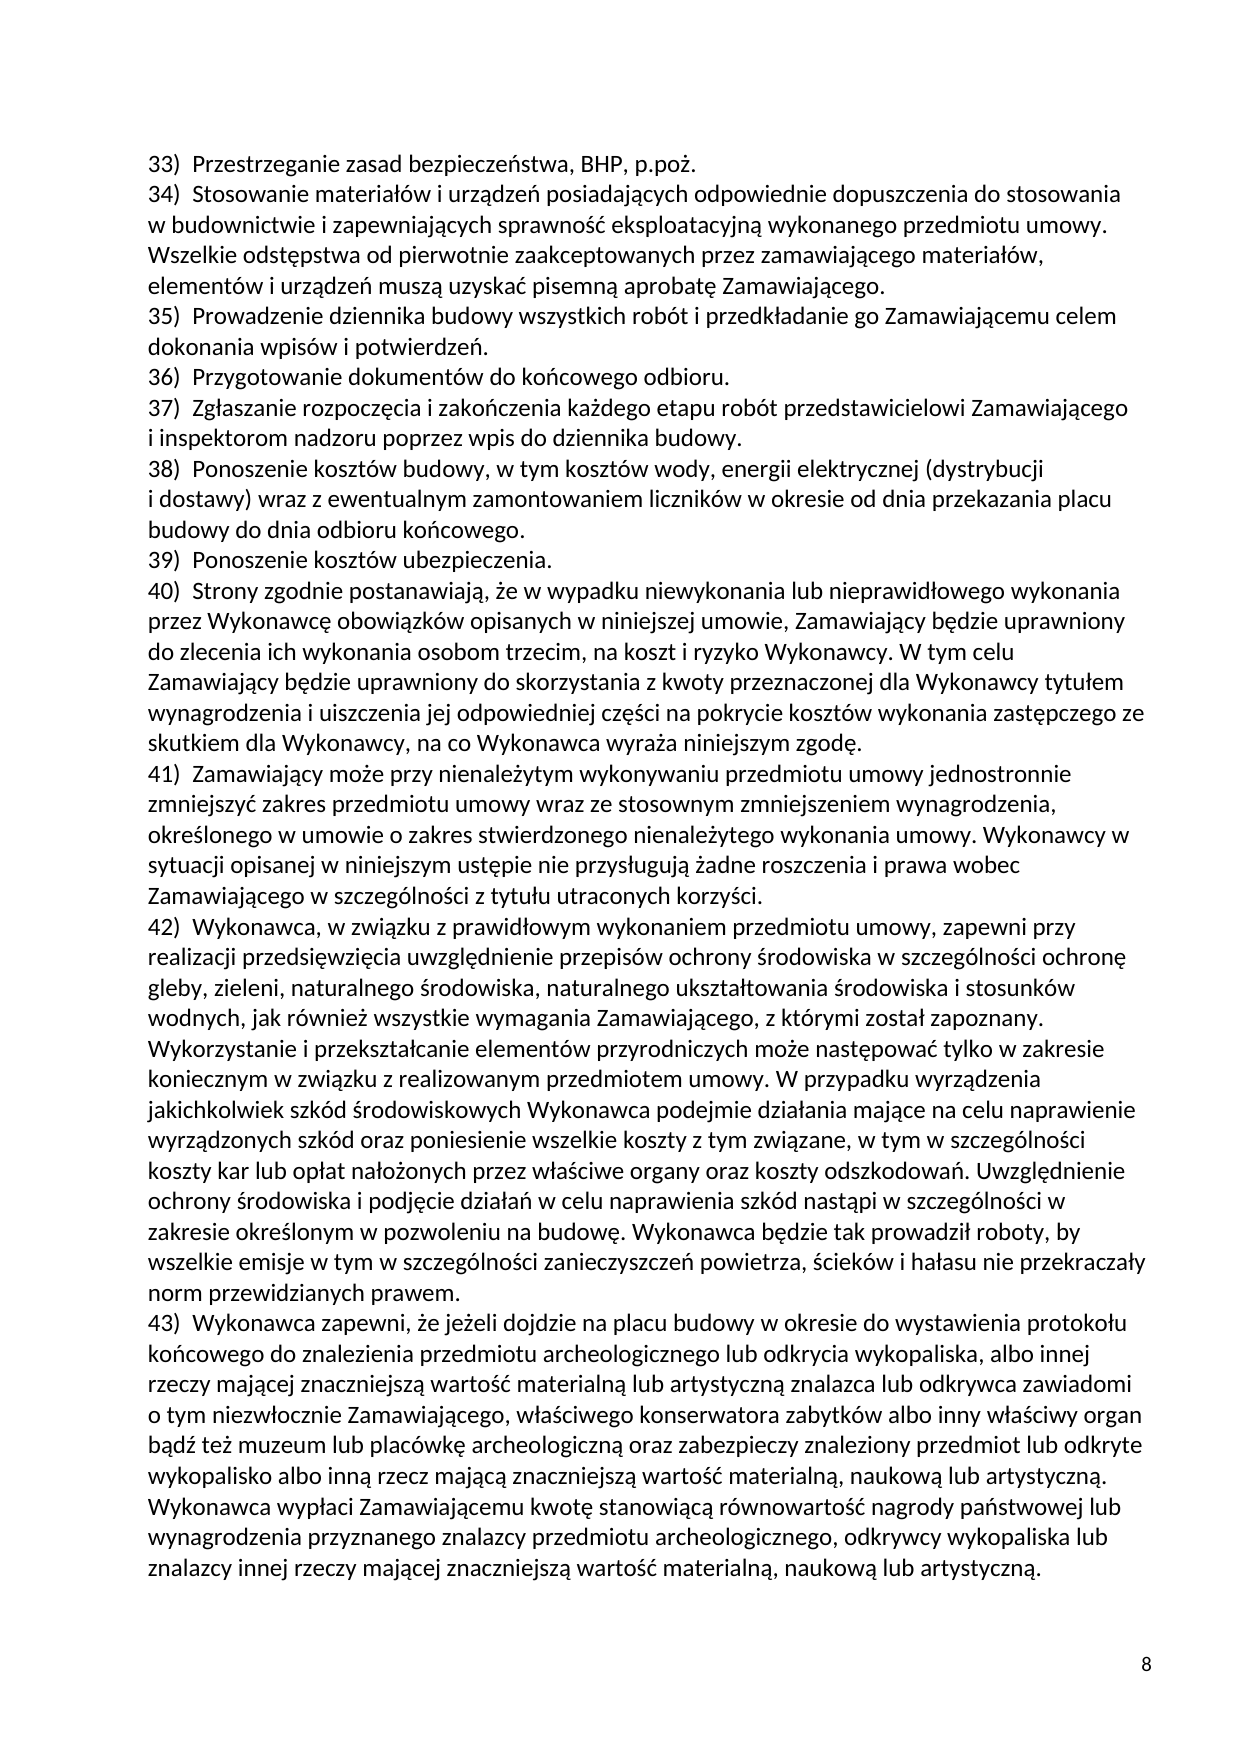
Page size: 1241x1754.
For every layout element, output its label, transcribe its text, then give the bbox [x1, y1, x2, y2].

list Przestrzeganie zasad bezpieczeństwa, BHP, p.poż. [148, 148, 1152, 178]
list Wykonawca zapewni, że jeżeli dojdzie na placu budowy w okresie do wystawienia protokołu końcowego do znalezienia przedmiotu archeologicznego lub odkrycia wykopaliska, albo innej rzeczy mającej znaczniejszą wartość materialną lub artystyczną znalazca lub odkrywca zawiadomi o tym niezwłocznie Zamawiającego, właściwego konserwatora zabytków albo inny właściwy organ bądź też muzeum lub placówkę archeologiczną oraz zabezpieczy znaleziony przedmiot lub odkryte wykopalisko albo inną rzecz mającą znaczniejszą wartość materialną, naukową lub artystyczną. Wykonawca wypłaci Zamawiającemu kwotę stanowiącą równowartość nagrody państwowej lub wynagrodzenia przyznanego znalazcy przedmiotu archeologicznego, odkrywcy wykopaliska lub znalazcy innej rzeczy mającej znaczniejszą wartość materialną, naukową lub artystyczną. [148, 1307, 1152, 1582]
list Ponoszenie kosztów ubezpieczenia. [148, 544, 1152, 575]
list Stosowanie materiałów i urządzeń posiadających odpowiednie dopuszczenia do stosowania w budownictwie i zapewniających sprawność eksploatacyjną wykonanego przedmiotu umowy. Wszelkie odstępstwa od pierwotnie zaakceptowanych przez zamawiającego materiałów, elementów i urządzeń muszą uzyskać pisemną aprobatę Zamawiającego. [148, 178, 1152, 300]
list Zamawiający może przy nienależytym wykonywaniu przedmiotu umowy jednostronnie zmniejszyć zakres przedmiotu umowy wraz ze stosownym zmniejszeniem wynagrodzenia, określonego w umowie o zakres stwierdzonego nienależytego wykonania umowy. Wykonawcy w sytuacji opisanej w niniejszym ustępie nie przysługują żadne roszczenia i prawa wobec Zamawiającego w szczególności z tytułu utraconych korzyści. [148, 758, 1152, 911]
list Przygotowanie dokumentów do końcowego odbioru. [148, 361, 1152, 392]
list Wykonawca, w związku z prawidłowym wykonaniem przedmiotu umowy, zapewni przy realizacji przedsięwzięcia uwzględnienie przepisów ochrony środowiska w szczególności ochronę gleby, zieleni, naturalnego środowiska, naturalnego ukształtowania środowiska i stosunków wodnych, jak również wszystkie wymagania Zamawiającego, z którymi został zapoznany. Wykorzystanie i przekształcanie elementów przyrodniczych może następować tylko w zakresie koniecznym w związku z realizowanym przedmiotem umowy. W przypadku wyrządzenia jakichkolwiek szkód środowiskowych Wykonawca podejmie działania mające na celu naprawienie wyrządzonych szkód oraz poniesienie wszelkie koszty z tym związane, w tym w szczególności koszty kar lub opłat nałożonych przez właściwe organy oraz koszty odszkodowań. Uwzględnienie ochrony środowiska i podjęcie działań w celu naprawienia szkód nastąpi w szczególności w zakresie określonym w pozwoleniu na budowę. Wykonawca będzie tak prowadził roboty, by wszelkie emisje w tym w szczególności zanieczyszczeń powietrza, ścieków i hałasu nie przekraczały norm przewidzianych prawem. [148, 911, 1152, 1307]
list Prowadzenie dziennika budowy wszystkich robót i przedkładanie go Zamawiającemu celem dokonania wpisów i potwierdzeń. [148, 300, 1152, 361]
list Zgłaszanie rozpoczęcia i zakończenia każdego etapu robót przedstawicielowi Zamawiającego i inspektorom nadzoru poprzez wpis do dziennika budowy. [148, 392, 1152, 453]
list Strony zgodnie postanawiają, że w wypadku niewykonania lub nieprawidłowego wykonania przez Wykonawcę obowiązków opisanych w niniejszej umowie, Zamawiający będzie uprawniony do zlecenia ich wykonania osobom trzecim, na koszt i ryzyko Wykonawcy. W tym celu Zamawiający będzie uprawniony do skorzystania z kwoty przeznaczonej dla Wykonawcy tytułem wynagrodzenia i uiszczenia jej odpowiedniej części na pokrycie kosztów wykonania zastępczego ze skutkiem dla Wykonawcy, na co Wykonawca wyraża niniejszym zgodę. [148, 575, 1152, 758]
list Ponoszenie kosztów budowy, w tym kosztów wody, energii elektrycznej (dystrybucji i dostawy) wraz z ewentualnym zamontowaniem liczników w okresie od dnia przekazania placu budowy do dnia odbioru końcowego. [148, 453, 1152, 544]
